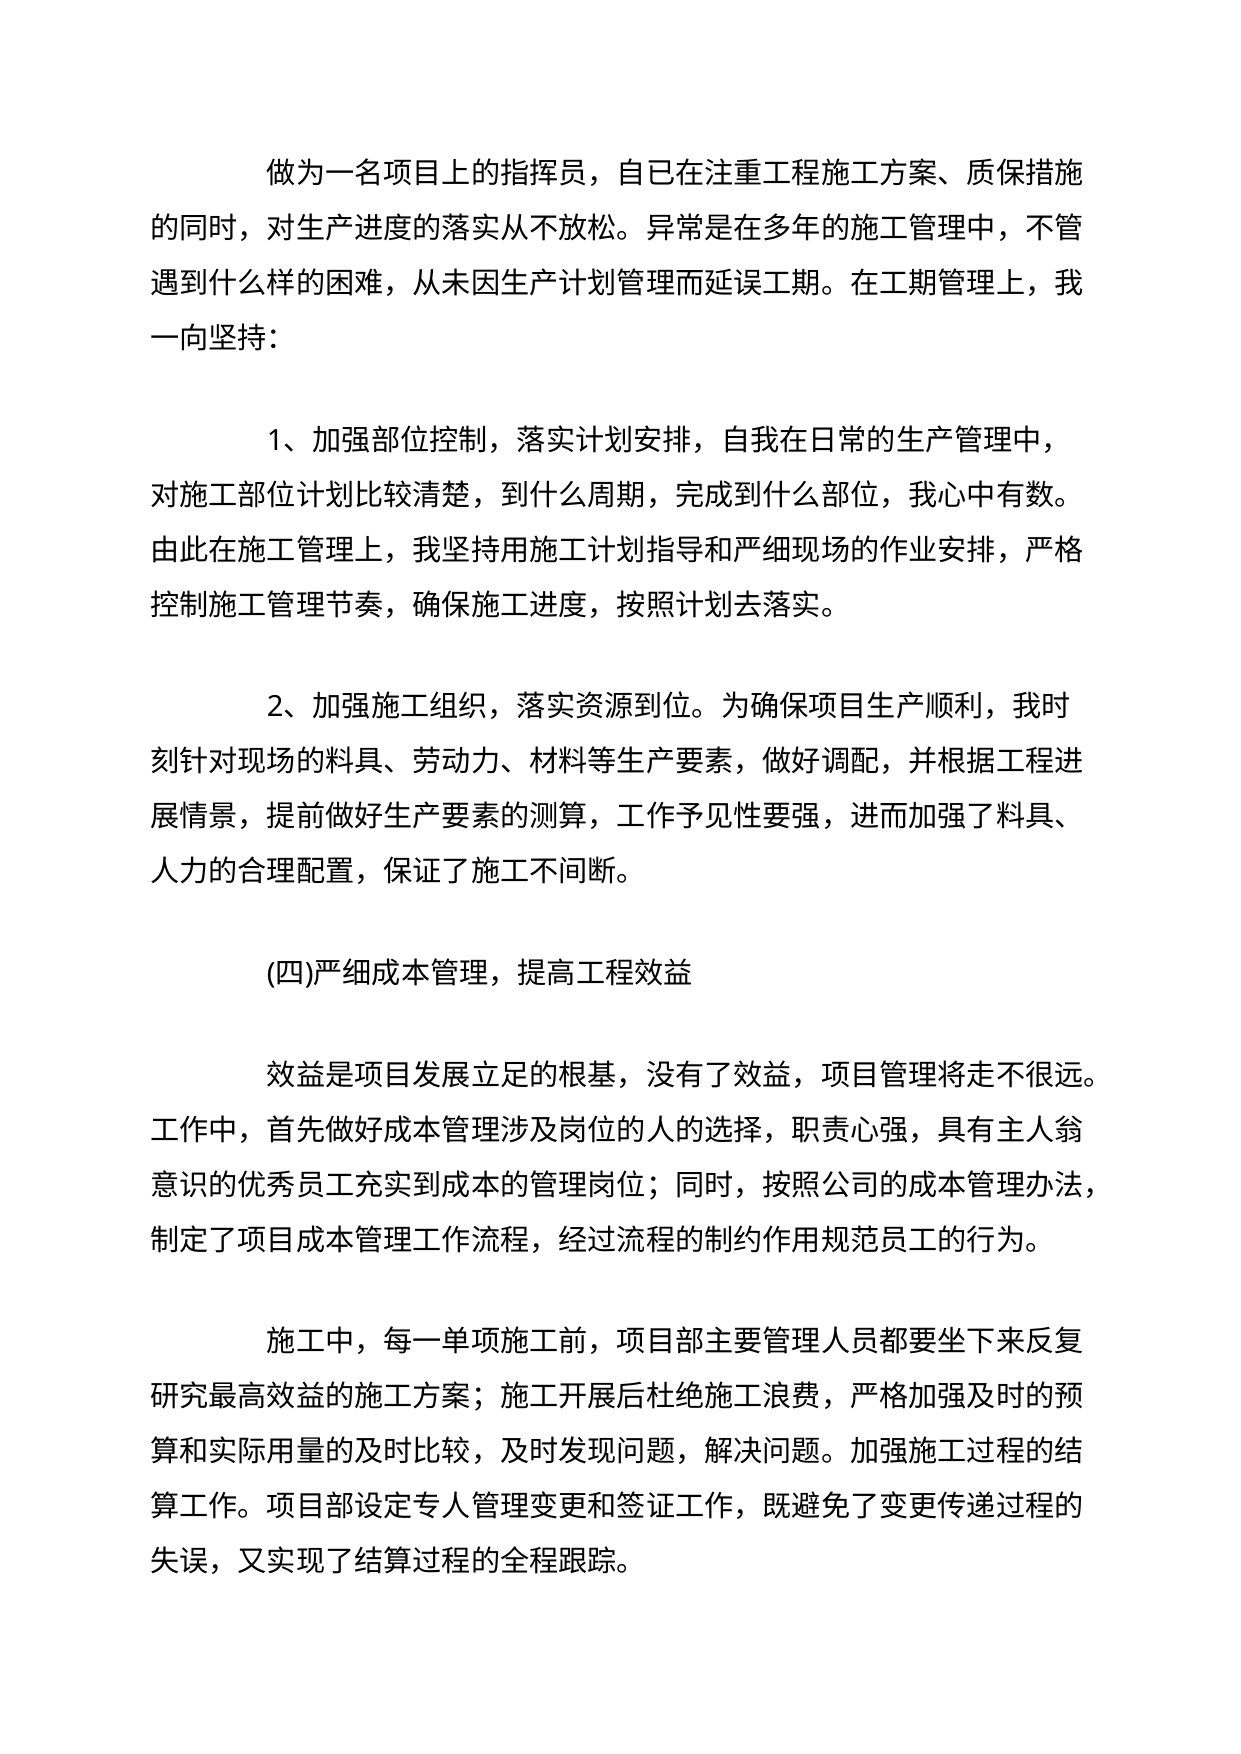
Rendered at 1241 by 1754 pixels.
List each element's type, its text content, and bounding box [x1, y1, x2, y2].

text 做为一名项目上的指挥员，自已在注重工程施工方案、质保措施的同时，对生产进度的落实从不放松。异常是在多年的施工管理中，不管遇到什么样的困难，从未因生产计划管理而延误工期。在工期管理上，我一向坚持： [150, 150, 1090, 357]
text (四)严细成本管理，提高工程效益 [150, 949, 1090, 992]
text 效益是项目发展立足的根基，没有了效益，项目管理将走不很远。工作中，首先做好成本管理涉及岗位的人的选择，职责心强，具有主人翁意识的优秀员工充实到成本的管理岗位；同时，按照公司的成本管理办法，制定了项目成本管理工作流程，经过流程的制约作用规范员工的行为。 [150, 1052, 1090, 1258]
text 施工中，每一单项施工前，项目部主要管理人员都要坐下来反复研究最高效益的施工方案；施工开展后杜绝施工浪费，严格加强及时的预算和实际用量的及时比较，及时发现问题，解决问题。加强施工过程的结算工作。项目部设定专人管理变更和签证工作，既避免了变更传递过程的失误，又实现了结算过程的全程跟踪。 [150, 1318, 1090, 1580]
text 2、加强施工组织，落实资源到位。为确保项目生产顺利，我时刻针对现场的料具、劳动力、材料等生产要素，做好调配，并根据工程进展情景，提前做好生产要素的测算，工作予见性要强，进而加强了料具、人力的合理配置，保证了施工不间断。 [150, 683, 1090, 890]
text 1、加强部位控制，落实计划安排，自我在日常的生产管理中，对施工部位计划比较清楚，到什么周期，完成到什么部位，我心中有数。由此在施工管理上，我坚持用施工计划指导和严细现场的作业安排，严格控制施工管理节奏，确保施工进度，按照计划去落实。 [150, 416, 1090, 623]
